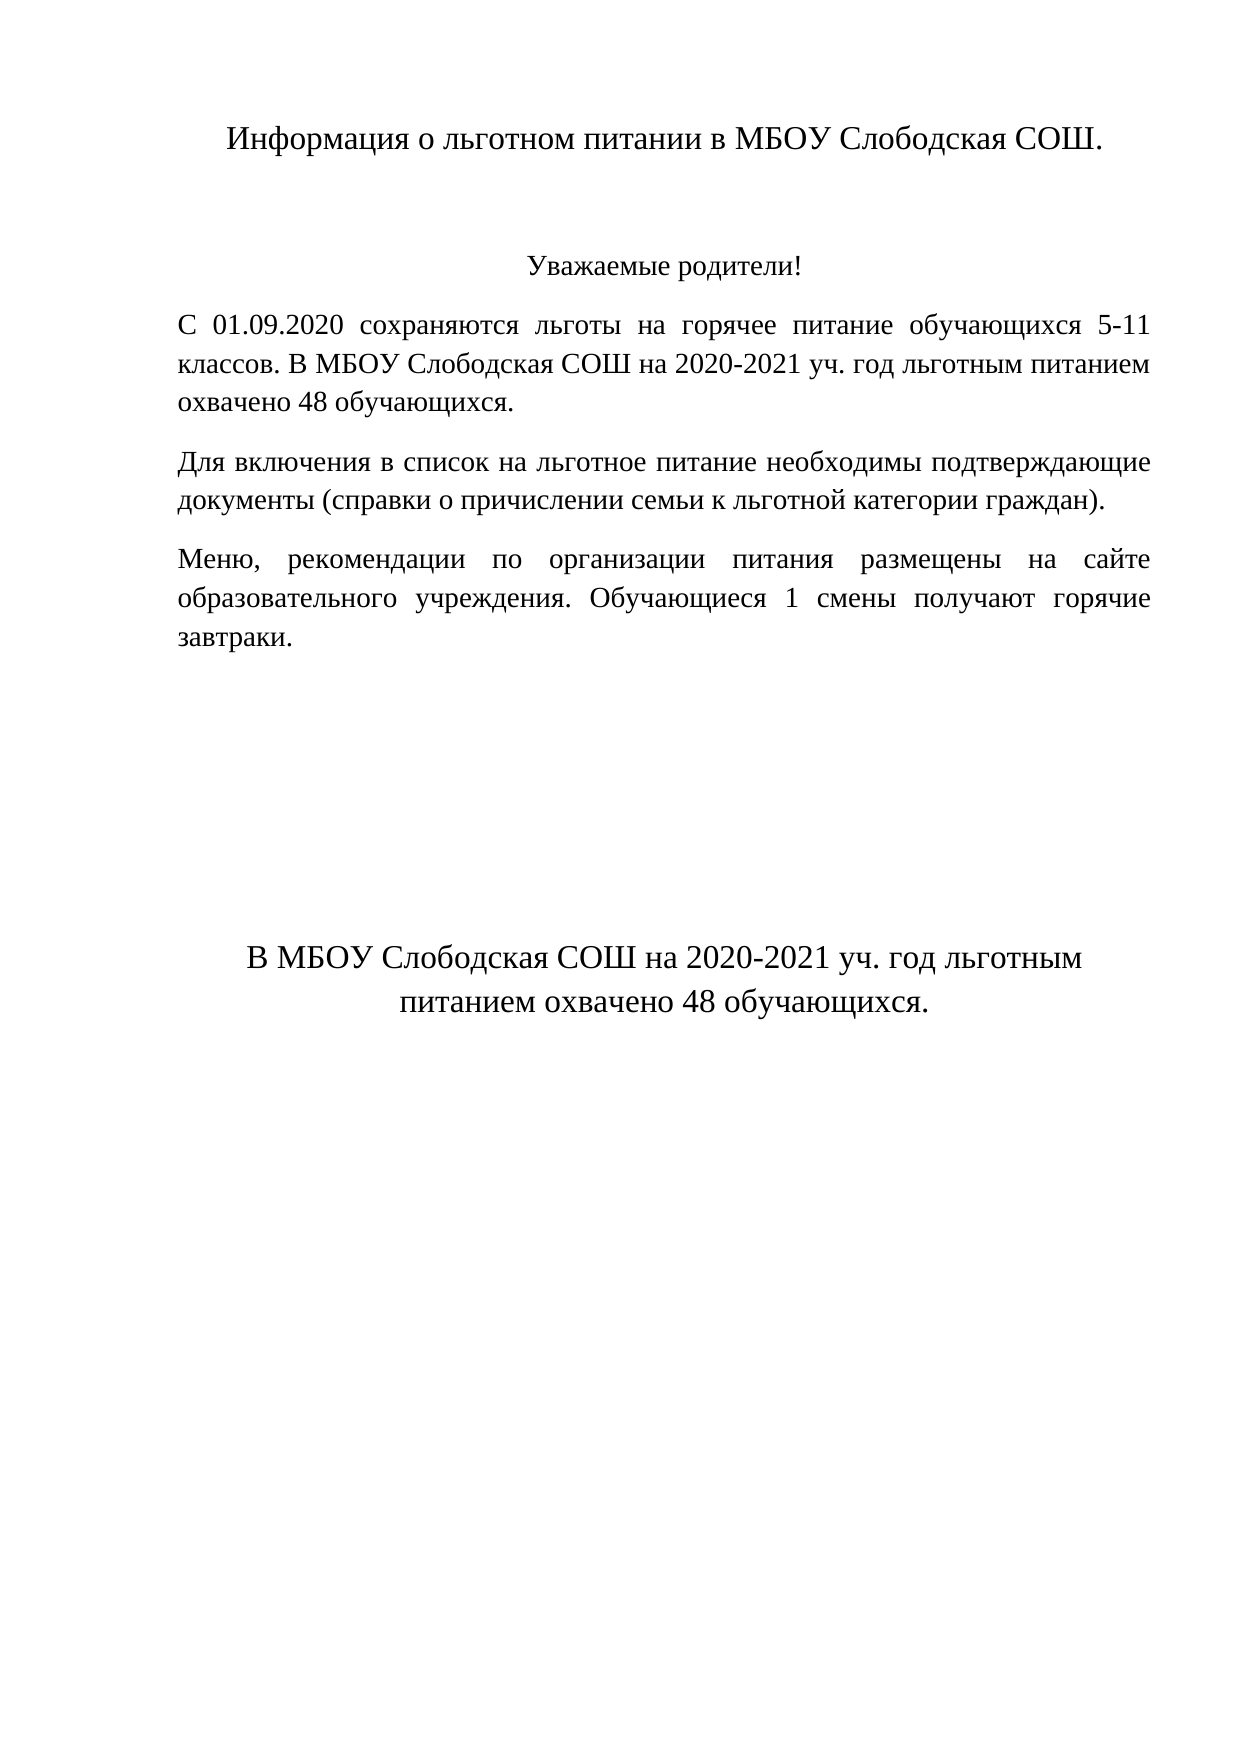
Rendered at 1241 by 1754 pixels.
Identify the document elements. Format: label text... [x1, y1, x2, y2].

text В МБОУ Слободская СОШ на 2020-2021 уч. год льготным питанием охвачено 48 обучающихся. [177, 938, 1152, 1020]
text Уважаемые родители! [177, 248, 1152, 281]
text Для включения в список на льготное питание необходимы подтверждающие документы (справки о причислении семьи к льготной категории граждан). [177, 444, 1152, 516]
text С 01.09.2020 сохраняются льготы на горячее питание обучающихся 5-11 классов. В МБОУ Слободская СОШ на 2020-2021 уч. год льготным питанием охвачено 48 обучающихся. [177, 307, 1152, 418]
text Меню, рекомендации по организации питания размещены на сайте образовательного учреждения. Обучающиеся 1 смены получают горячие завтраки. [177, 542, 1152, 652]
text Информация о льготном питании в МБОУ Слободская СОШ. [177, 118, 1152, 156]
